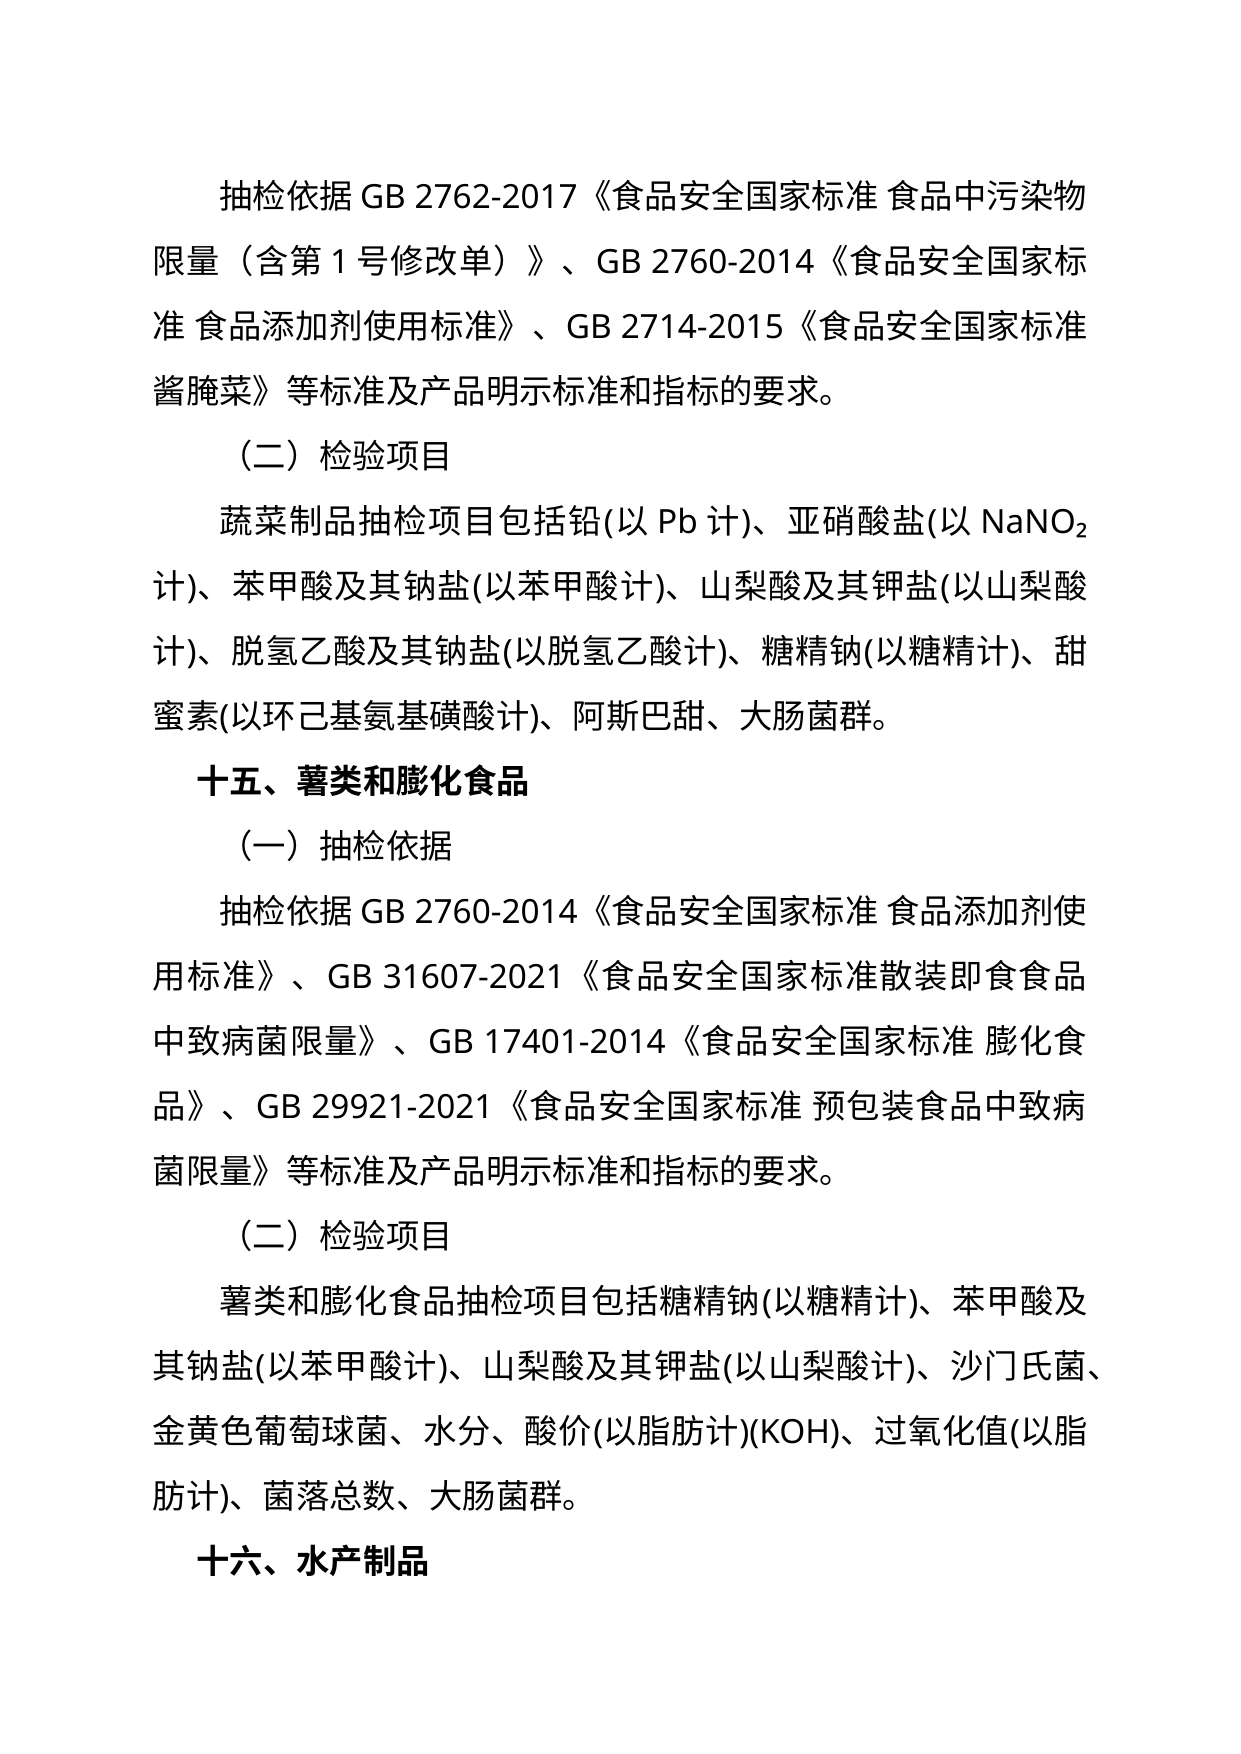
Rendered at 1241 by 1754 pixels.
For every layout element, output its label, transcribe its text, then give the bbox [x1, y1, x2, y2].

text 抽检依据GB 2762-2017《食品安全国家标准 食品中污染物限量（含第1号修改单）》、GB 2760-2014《食品安全国家标准 食品添加剂使用标准》、GB 2714-2015《食品安全国家标准 酱腌菜》等标准及产品明示标准和指标的要求。 [152, 162, 1088, 422]
text （二）检验项目 [152, 422, 1088, 487]
text （二）检验项目 [152, 1202, 1088, 1267]
list 水产制品 [152, 1527, 1088, 1592]
text （一）抽检依据 [152, 812, 1088, 877]
text 蔬菜制品抽检项目包括铅(以Pb计)、亚硝酸盐(以NaNO₂计)、苯甲酸及其钠盐(以苯甲酸计)、山梨酸及其钾盐(以山梨酸计)、脱氢乙酸及其钠盐(以脱氢乙酸计)、糖精钠(以糖精计)、甜蜜素(以环己基氨基磺酸计)、阿斯巴甜、大肠菌群。 [152, 487, 1088, 747]
text 薯类和膨化食品抽检项目包括糖精钠(以糖精计)、苯甲酸及其钠盐(以苯甲酸计)、山梨酸及其钾盐(以山梨酸计)、沙门氏菌、金黄色葡萄球菌、水分、酸价(以脂肪计)(KOH)、过氧化值(以脂肪计)、菌落总数、大肠菌群。 [152, 1267, 1088, 1527]
text 抽检依据GB 2760-2014《食品安全国家标准 食品添加剂使用标准》、GB 31607-2021《食品安全国家标准散装即食食品中致病菌限量》、GB 17401-2014《食品安全国家标准 膨化食品》、GB 29921-2021《食品安全国家标准 预包装食品中致病菌限量》等标准及产品明示标准和指标的要求。 [152, 877, 1088, 1202]
list 薯类和膨化食品 [152, 747, 1088, 812]
